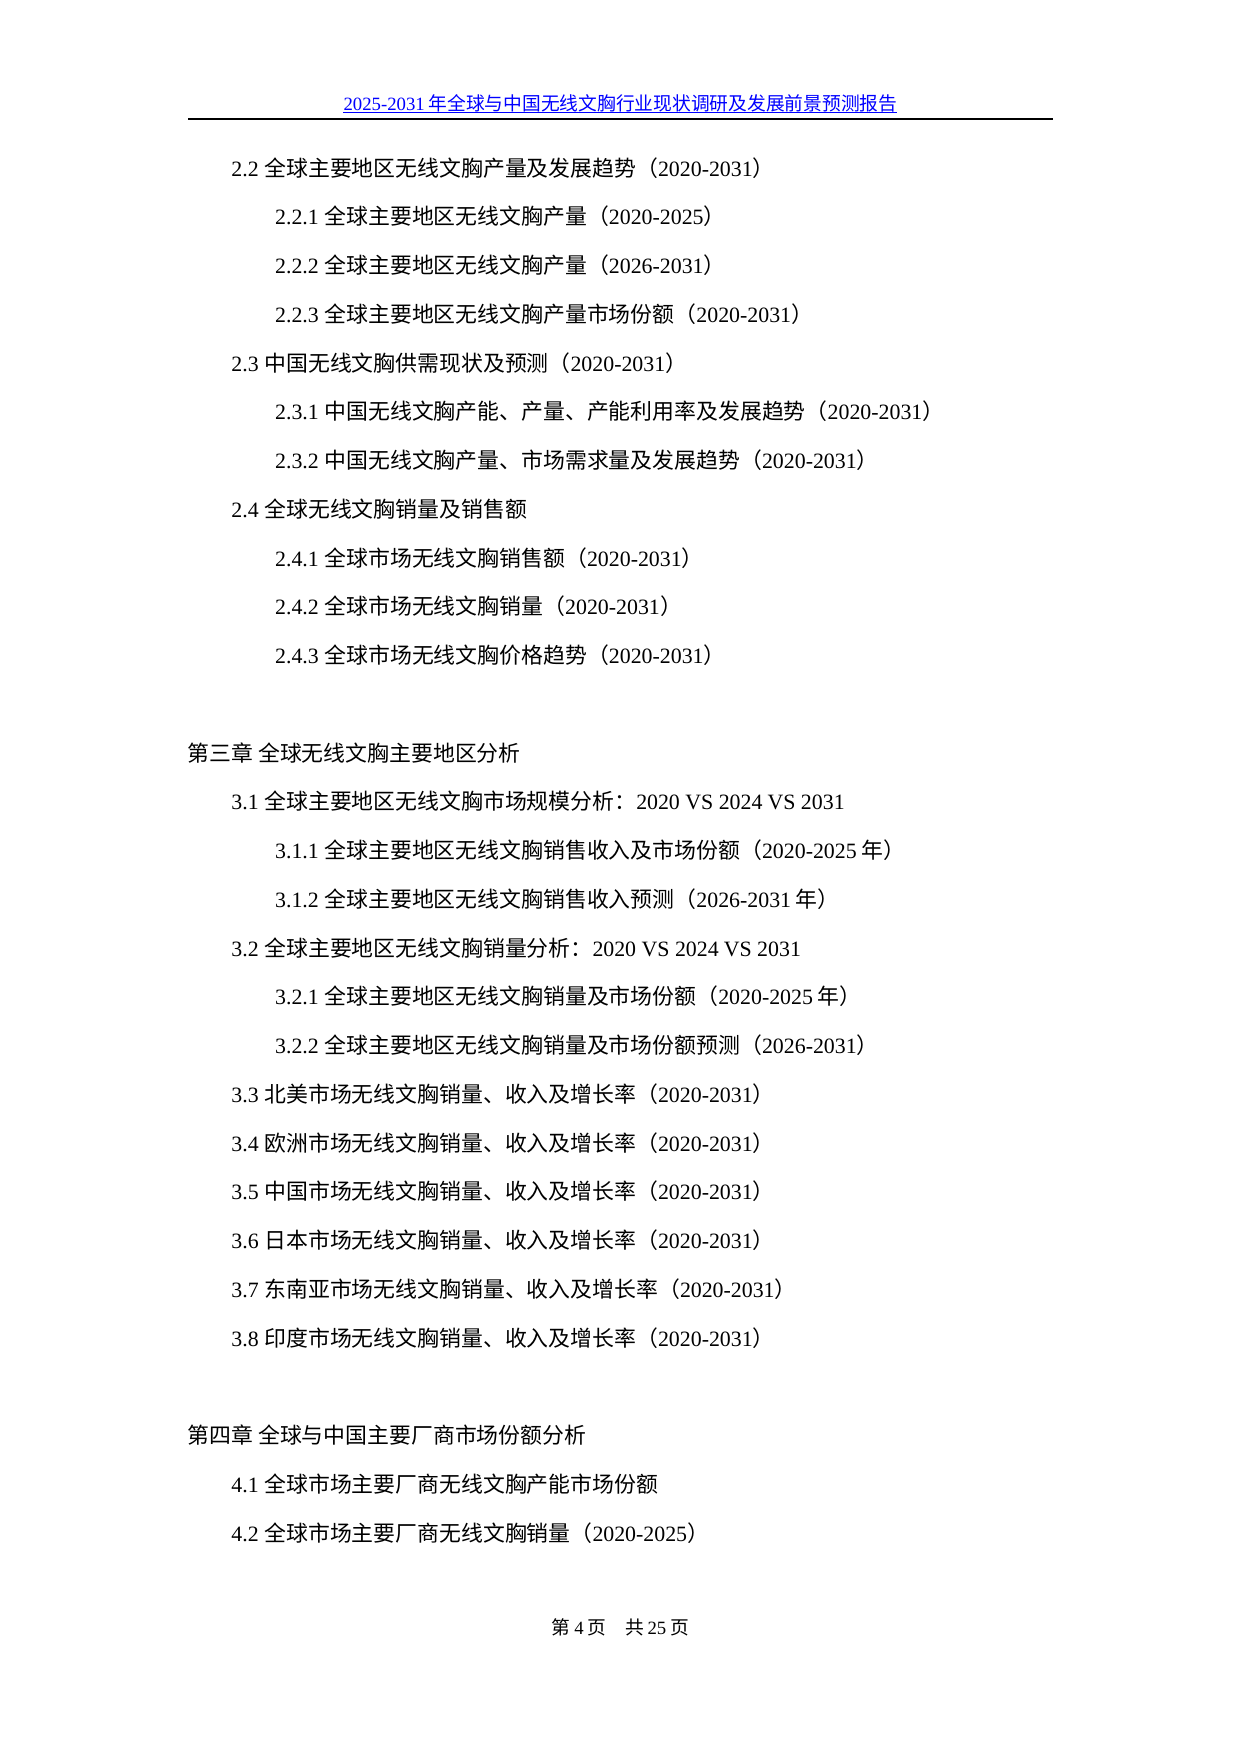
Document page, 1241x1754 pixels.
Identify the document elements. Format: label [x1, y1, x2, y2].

text [187, 150, 1053, 1548]
